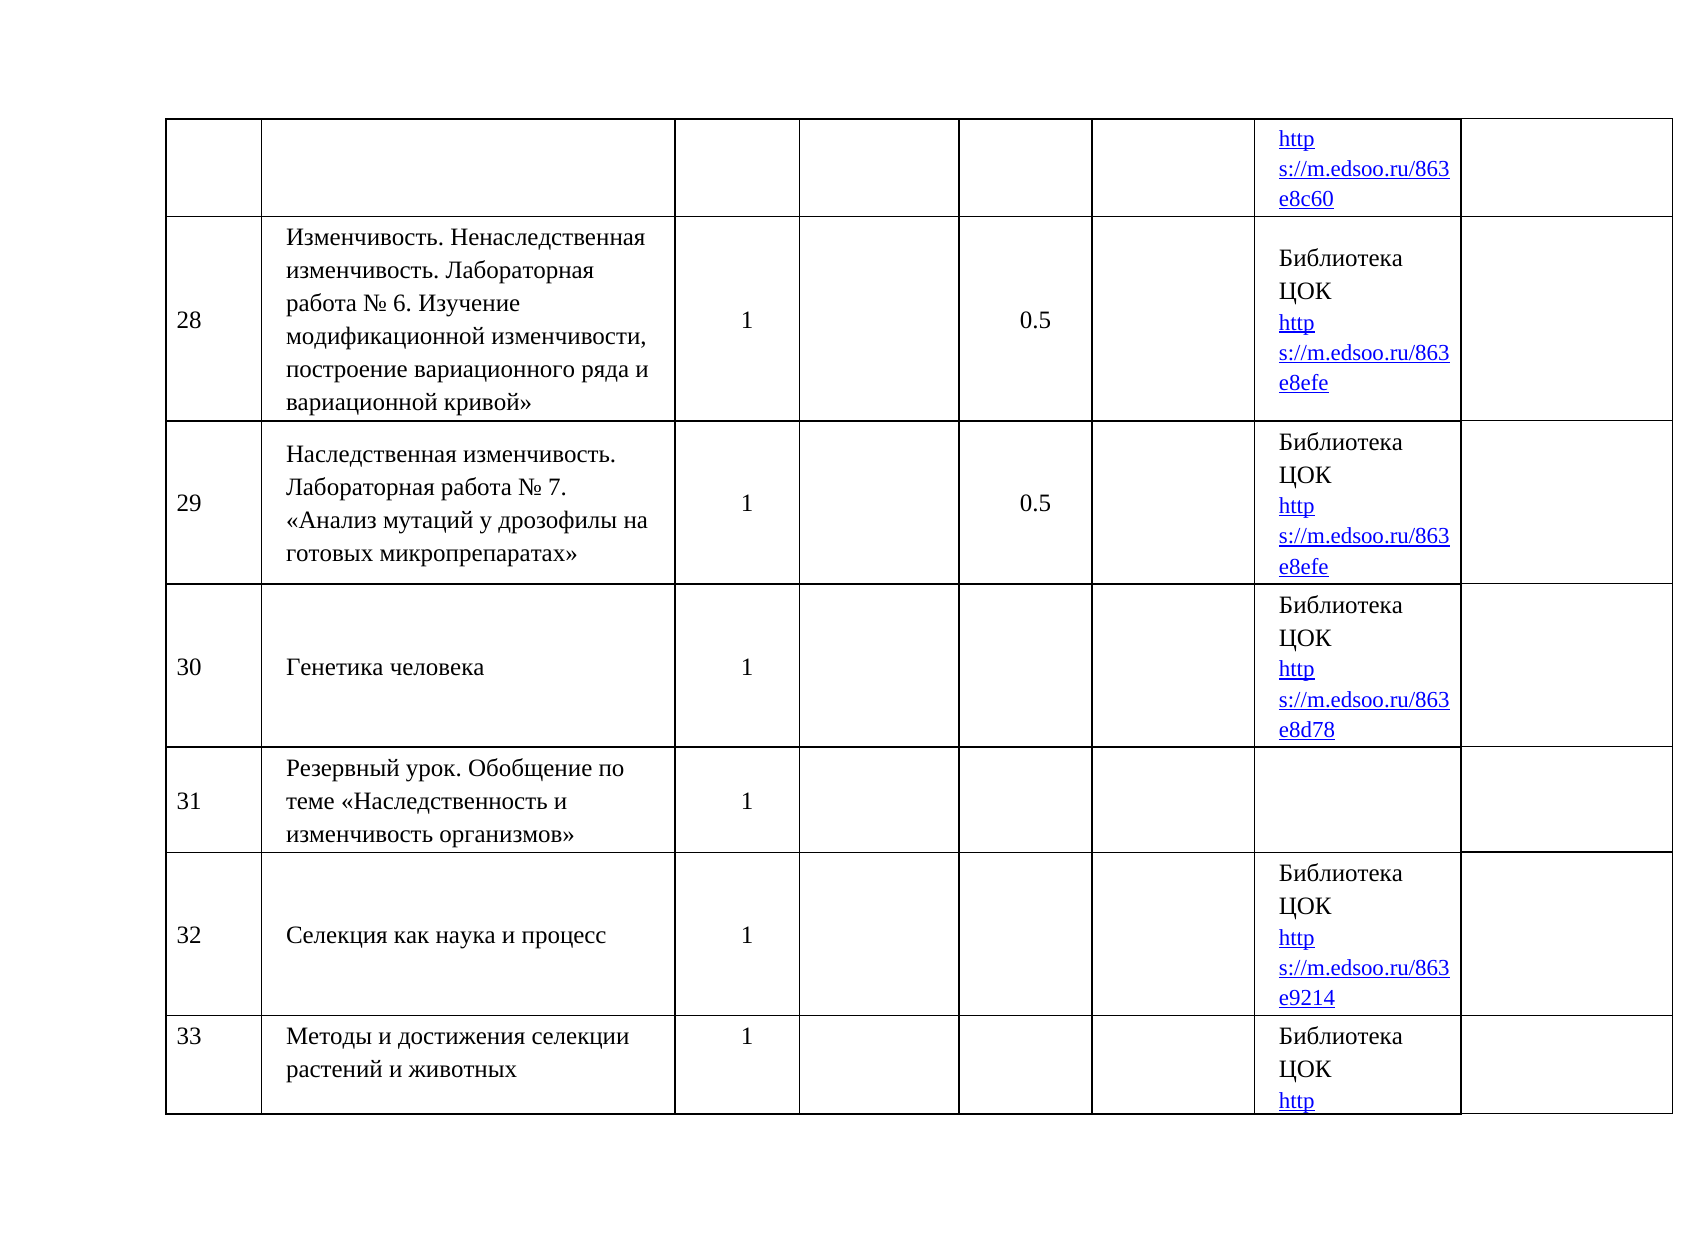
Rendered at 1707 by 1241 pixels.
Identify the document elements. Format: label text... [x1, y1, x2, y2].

table_cell 28 [167, 217, 261, 420]
table_cell [1462, 1016, 1672, 1113]
table_cell 1 [676, 1016, 799, 1113]
table_cell [1462, 119, 1672, 216]
table_cell [800, 853, 958, 1014]
table_cell [960, 120, 1091, 216]
table_cell 1 [676, 120, 799, 216]
table_cell 0.5 [960, 422, 1091, 583]
table_cell 1 [676, 585, 799, 746]
table_cell 30 [167, 585, 261, 746]
table_cell [800, 748, 958, 851]
table_cell [1462, 421, 1672, 583]
table_cell [1462, 853, 1672, 1014]
table_cell 1 [676, 217, 799, 420]
table_cell 1 [676, 853, 799, 1014]
table_cell [800, 120, 958, 216]
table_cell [1255, 853, 1460, 1014]
table_cell Библиотека ЦОК https://m.edsoo.ru/863e8efe [1255, 422, 1460, 583]
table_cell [262, 1016, 674, 1113]
table_cell [1462, 584, 1672, 746]
table_cell 29 [167, 422, 261, 583]
table_cell [1255, 748, 1460, 851]
table_cell [1093, 585, 1254, 746]
table_cell 0.5 [960, 217, 1091, 420]
table_cell [800, 422, 958, 583]
table_cell [1093, 217, 1254, 420]
table_cell [1462, 217, 1672, 420]
table_cell [1462, 747, 1672, 851]
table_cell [1255, 1016, 1460, 1113]
table_cell 27 [167, 120, 261, 216]
table_cell [960, 748, 1091, 851]
table_cell 33 [167, 1016, 261, 1113]
table_cell [960, 585, 1091, 746]
table_cell Генетика человека [262, 585, 674, 746]
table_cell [262, 120, 674, 216]
table_cell Селекция как наука и процесс [262, 853, 674, 1014]
table_cell [800, 217, 958, 420]
table_cell 1 [676, 422, 799, 583]
table_cell [1093, 748, 1254, 851]
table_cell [1255, 120, 1460, 216]
table_cell [1093, 853, 1254, 1014]
table_cell [960, 1016, 1091, 1113]
table_cell Наследственная изменчивость. Лабораторная работа № 7. «Анализ мутаций у дрозофилы на готовых микропрепаратах» [262, 422, 674, 583]
table_cell [960, 853, 1091, 1014]
table_cell Резервный урок. Обобщение по теме «Наследственность и изменчивость организмов» [262, 748, 674, 851]
table_cell [1093, 120, 1254, 216]
table_cell [800, 1016, 958, 1113]
table_cell 1 [676, 748, 799, 851]
table_cell 32 [167, 853, 261, 1014]
table_cell [1093, 1016, 1254, 1113]
table_cell Библиотека ЦОК https://m.edsoo.ru/863e8d78 [1255, 585, 1460, 746]
table_cell 31 [167, 748, 261, 851]
table_cell Изменчивость. Ненаследственная изменчивость. Лабораторная работа № 6. Изучение модификационной изменчивости, построение вариационного ряда и вариационной кривой» [262, 217, 674, 420]
table_cell Библиотека ЦОК https://m.edsoo.ru/863e8efe [1255, 217, 1460, 420]
table_cell [1093, 422, 1254, 583]
table_cell [800, 585, 958, 746]
